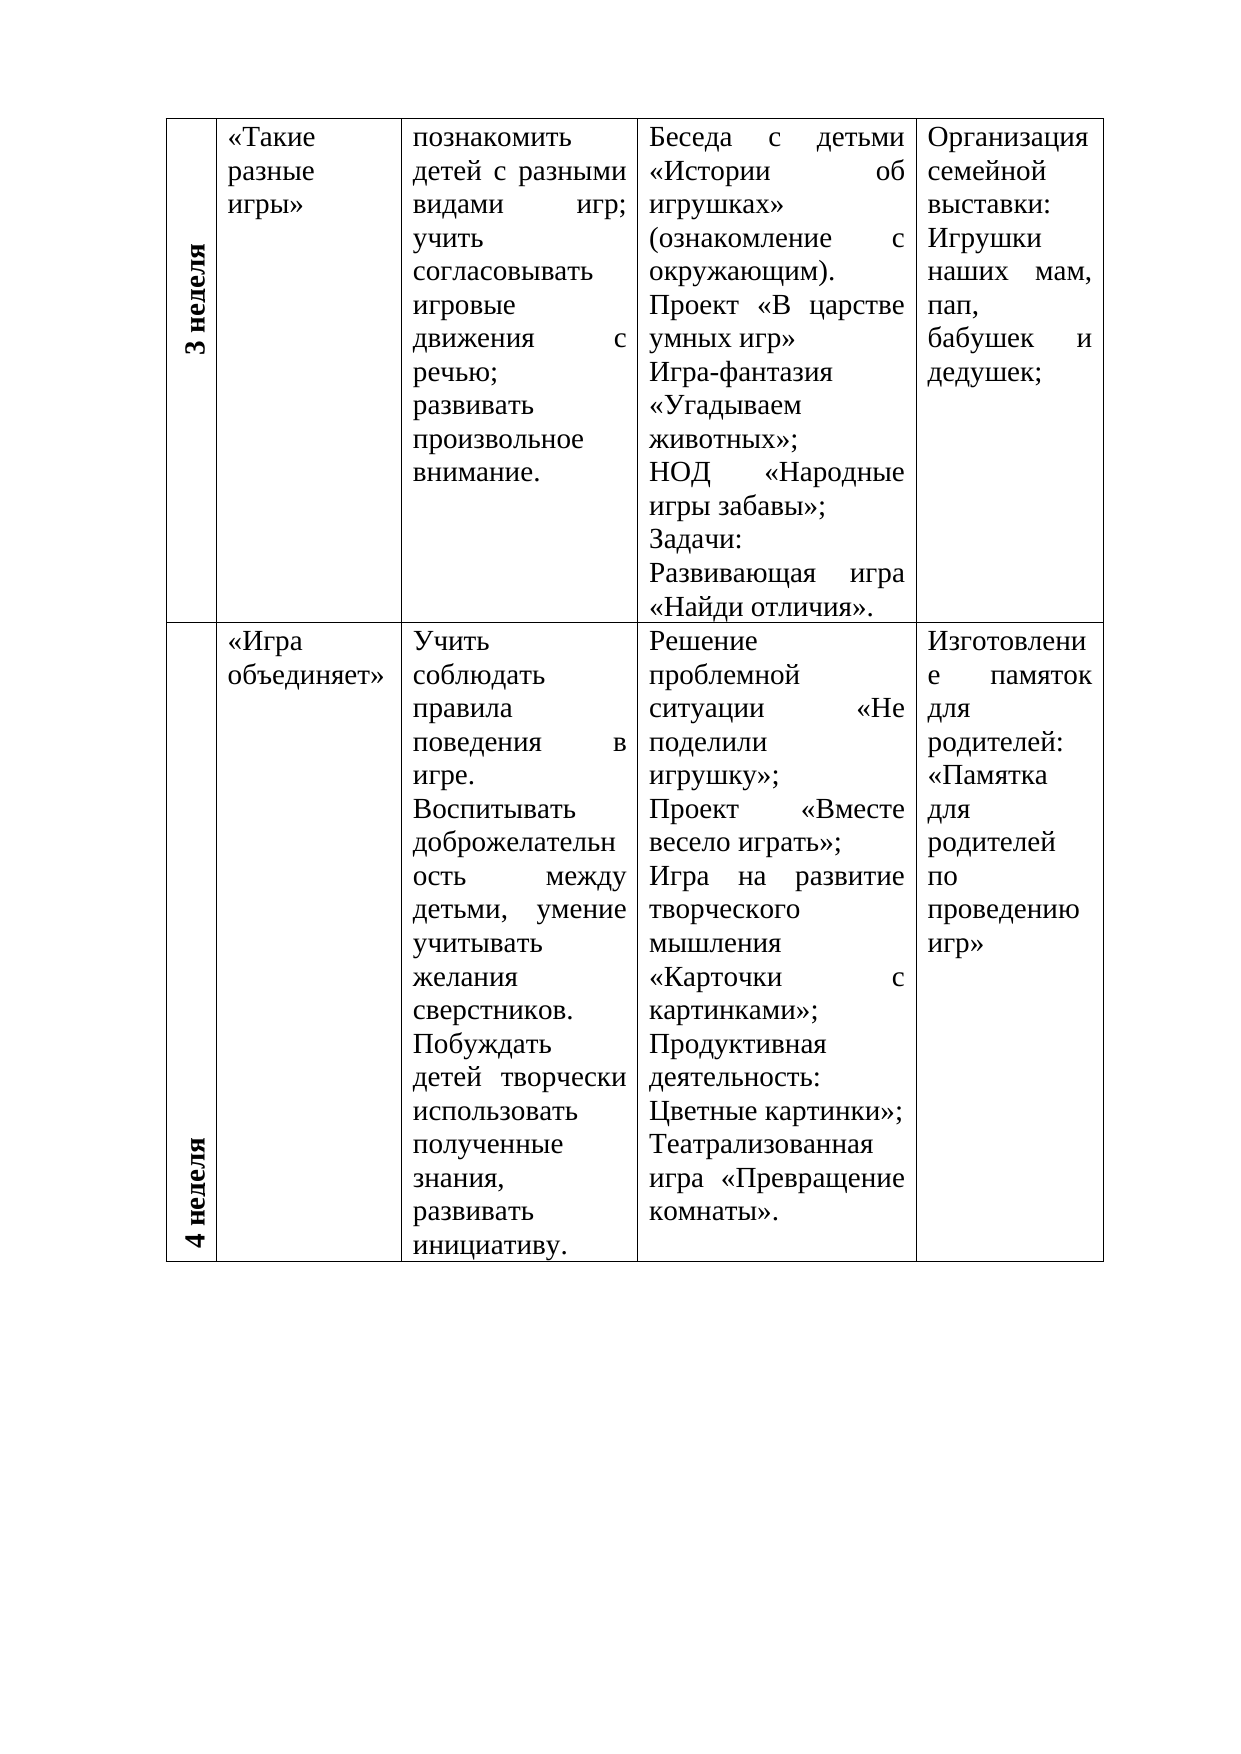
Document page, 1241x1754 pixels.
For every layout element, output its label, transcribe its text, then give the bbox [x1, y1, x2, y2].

table_cell Организация семейной выставки: Игрушки наших мам, пап, бабушек и дедушек; [917, 119, 1103, 622]
table_cell Учить соблюдать правила поведения в игре. Воспитывать доброжелательность между детьми, умение учитывать желания сверстников. Побуждать детей творчески использовать полученные знания, развивать инициативу. [402, 623, 637, 1261]
table_cell Решение проблемной ситуации «Не поделили игрушку»; Проект «Вместе весело играть»; Игра на развитие творческого мышления «Карточки с картинками»; Продуктивная деятельность: Цветные картинки»; Театрализованная игра «Превращение комнаты». [638, 623, 916, 1261]
table_cell «Такие разные игры» [217, 119, 401, 622]
table_cell 3 неделя [167, 119, 216, 622]
table_cell познакомить детей с разными видами игр; учить согласовывать игровые движения с речью; развивать произвольное внимание. [402, 119, 637, 622]
table_cell «Игра объединяет» [217, 623, 401, 1261]
table_cell Беседа с детьми «Истории об игрушках» (ознакомление с окружающим). Проект «В царстве умных игр» Игра-фантазия «Угадываем животных»; НОД «Народные игры забавы»; Задачи: Развивающая игра «Найди отличия». [638, 119, 916, 622]
table_cell Изготовление памяток для родителей: «Памятка для родителей по проведению игр» [917, 623, 1103, 1261]
table_cell 4 неделя [167, 623, 216, 1261]
